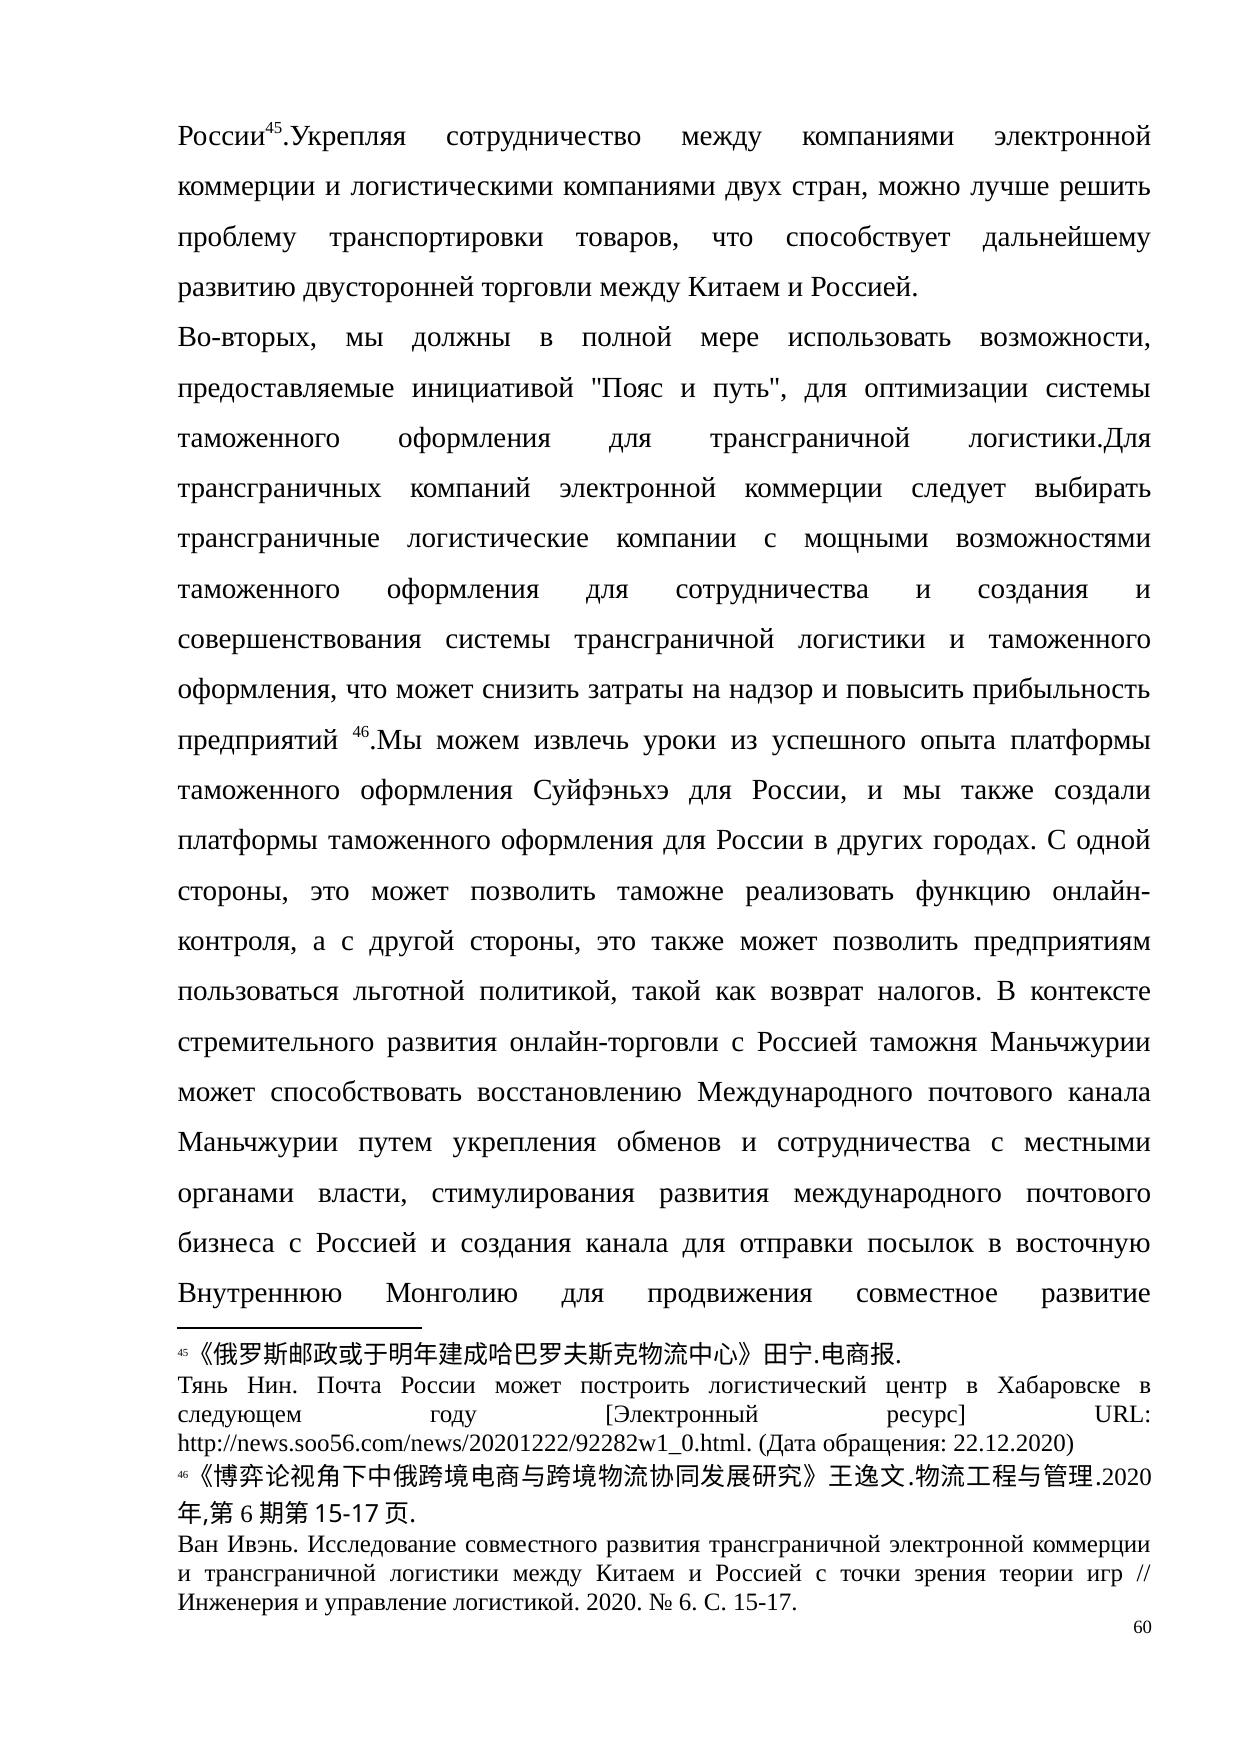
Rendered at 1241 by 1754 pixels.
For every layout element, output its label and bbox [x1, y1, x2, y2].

text [177, 118, 1152, 303]
text [177, 319, 1152, 1309]
